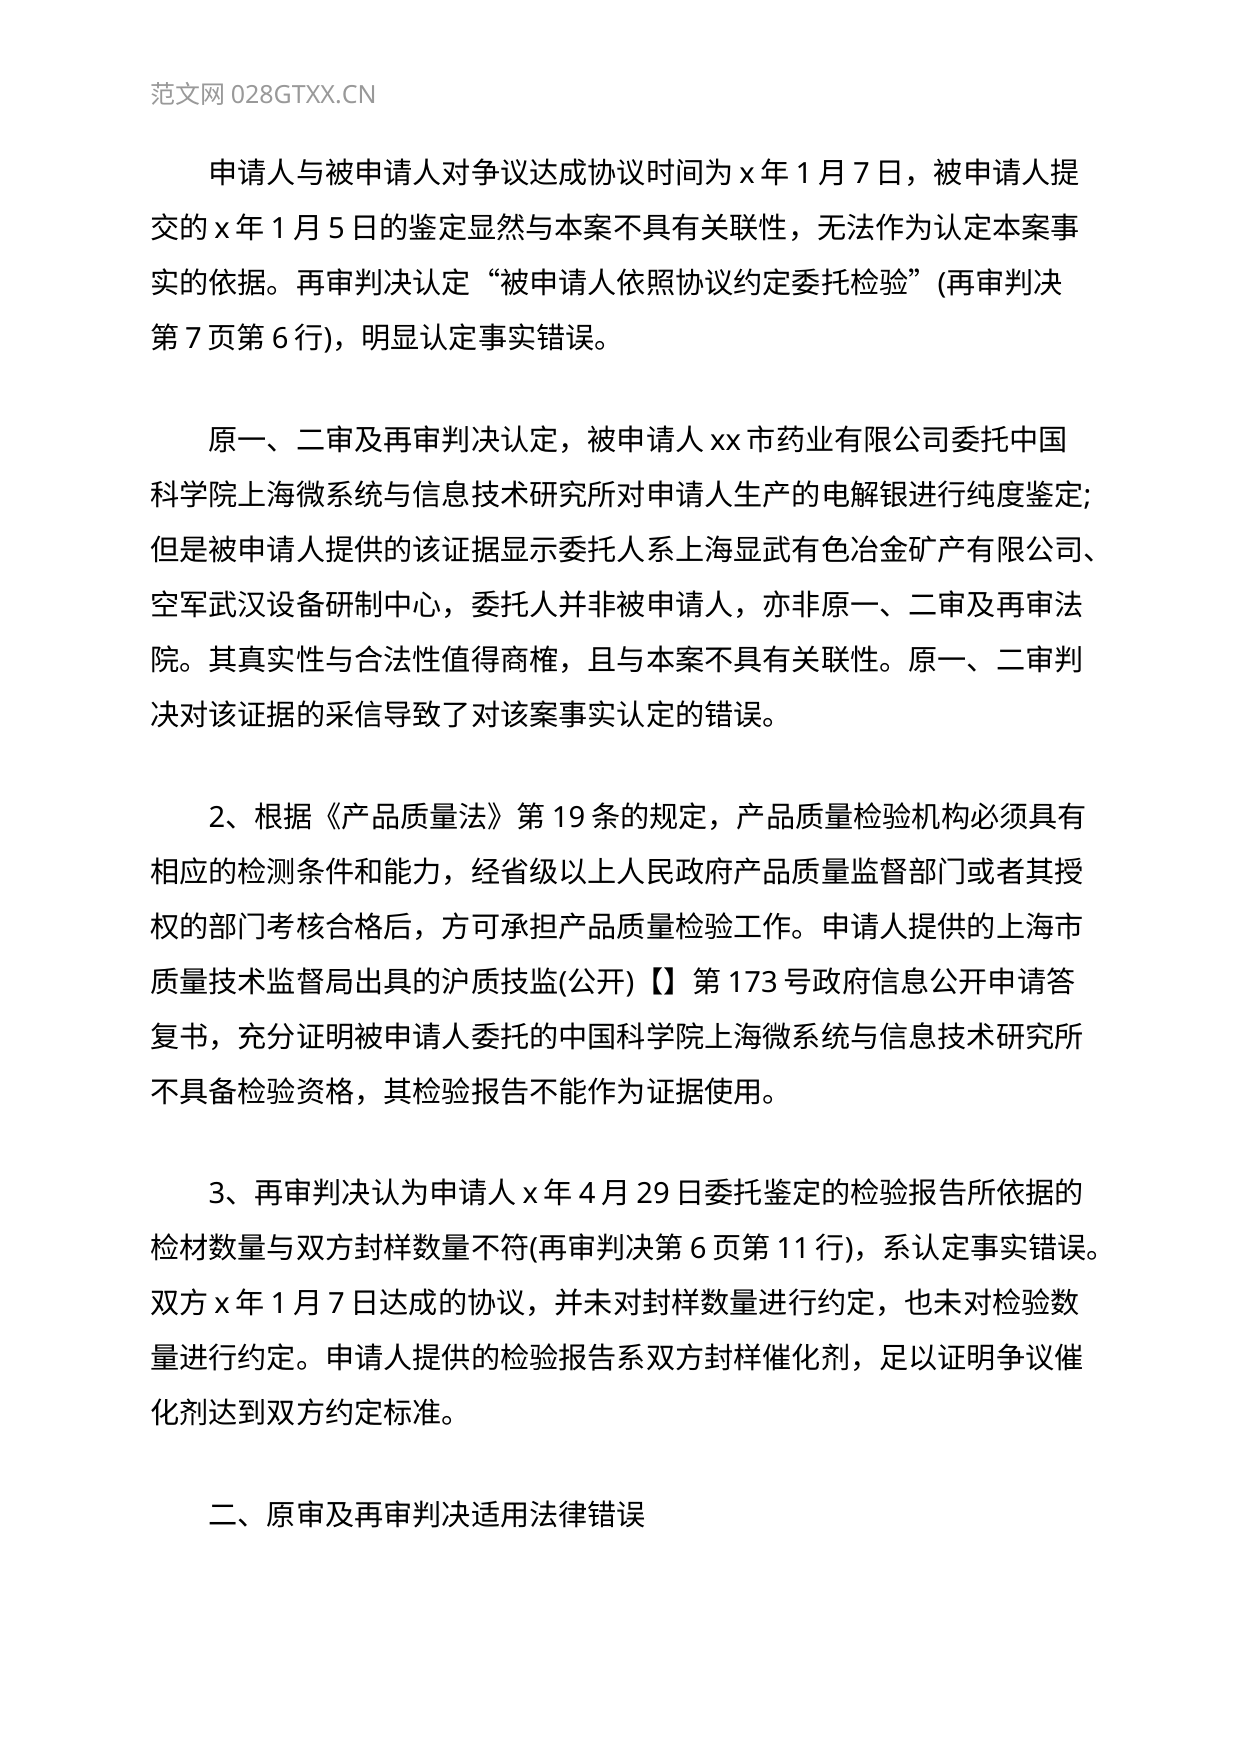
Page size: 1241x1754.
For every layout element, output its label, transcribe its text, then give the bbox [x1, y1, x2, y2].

text 申请人与被申请人对争议达成协议时间为x年1月7日，被申请人提交的x年1月5日的鉴定显然与本案不具有关联性，无法作为认定本案事实的依据。再审判决认定“被申请人依照协议约定委托检验”(再审判决第7页第6行)，明显认定事实错误。 [150, 150, 1090, 357]
text 2、根据《产品质量法》第19条的规定，产品质量检验机构必须具有相应的检测条件和能力，经省级以上人民政府产品质量监督部门或者其授权的部门考核合格后，方可承担产品质量检验工作。申请人提供的上海市质量技术监督局出具的沪质技监(公开)【】第173号政府信息公开申请答复书，充分证明被申请人委托的中国科学院上海微系统与信息技术研究所不具备检验资格，其检验报告不能作为证据使用。 [150, 793, 1090, 1110]
text 3、再审判决认为申请人x年4月29日委托鉴定的检验报告所依据的检材数量与双方封样数量不符(再审判决第6页第11行)，系认定事实错误。双方x年1月7日达成的协议，并未对封样数量进行约定，也未对检验数量进行约定。申请人提供的检验报告系双方封样催化剂，足以证明争议催化剂达到双方约定标准。 [150, 1170, 1090, 1432]
text 原一、二审及再审判决认定，被申请人xx市药业有限公司委托中国科学院上海微系统与信息技术研究所对申请人生产的电解银进行纯度鉴定;但是被申请人提供的该证据显示委托人系上海显武有色冶金矿产有限公司、空军武汉设备研制中心，委托人并非被申请人，亦非原一、二审及再审法院。其真实性与合法性值得商榷，且与本案不具有关联性。原一、二审判决对该证据的采信导致了对该案事实认定的错误。 [150, 417, 1090, 734]
text 二、原审及再审判决适用法律错误 [150, 1492, 1090, 1534]
